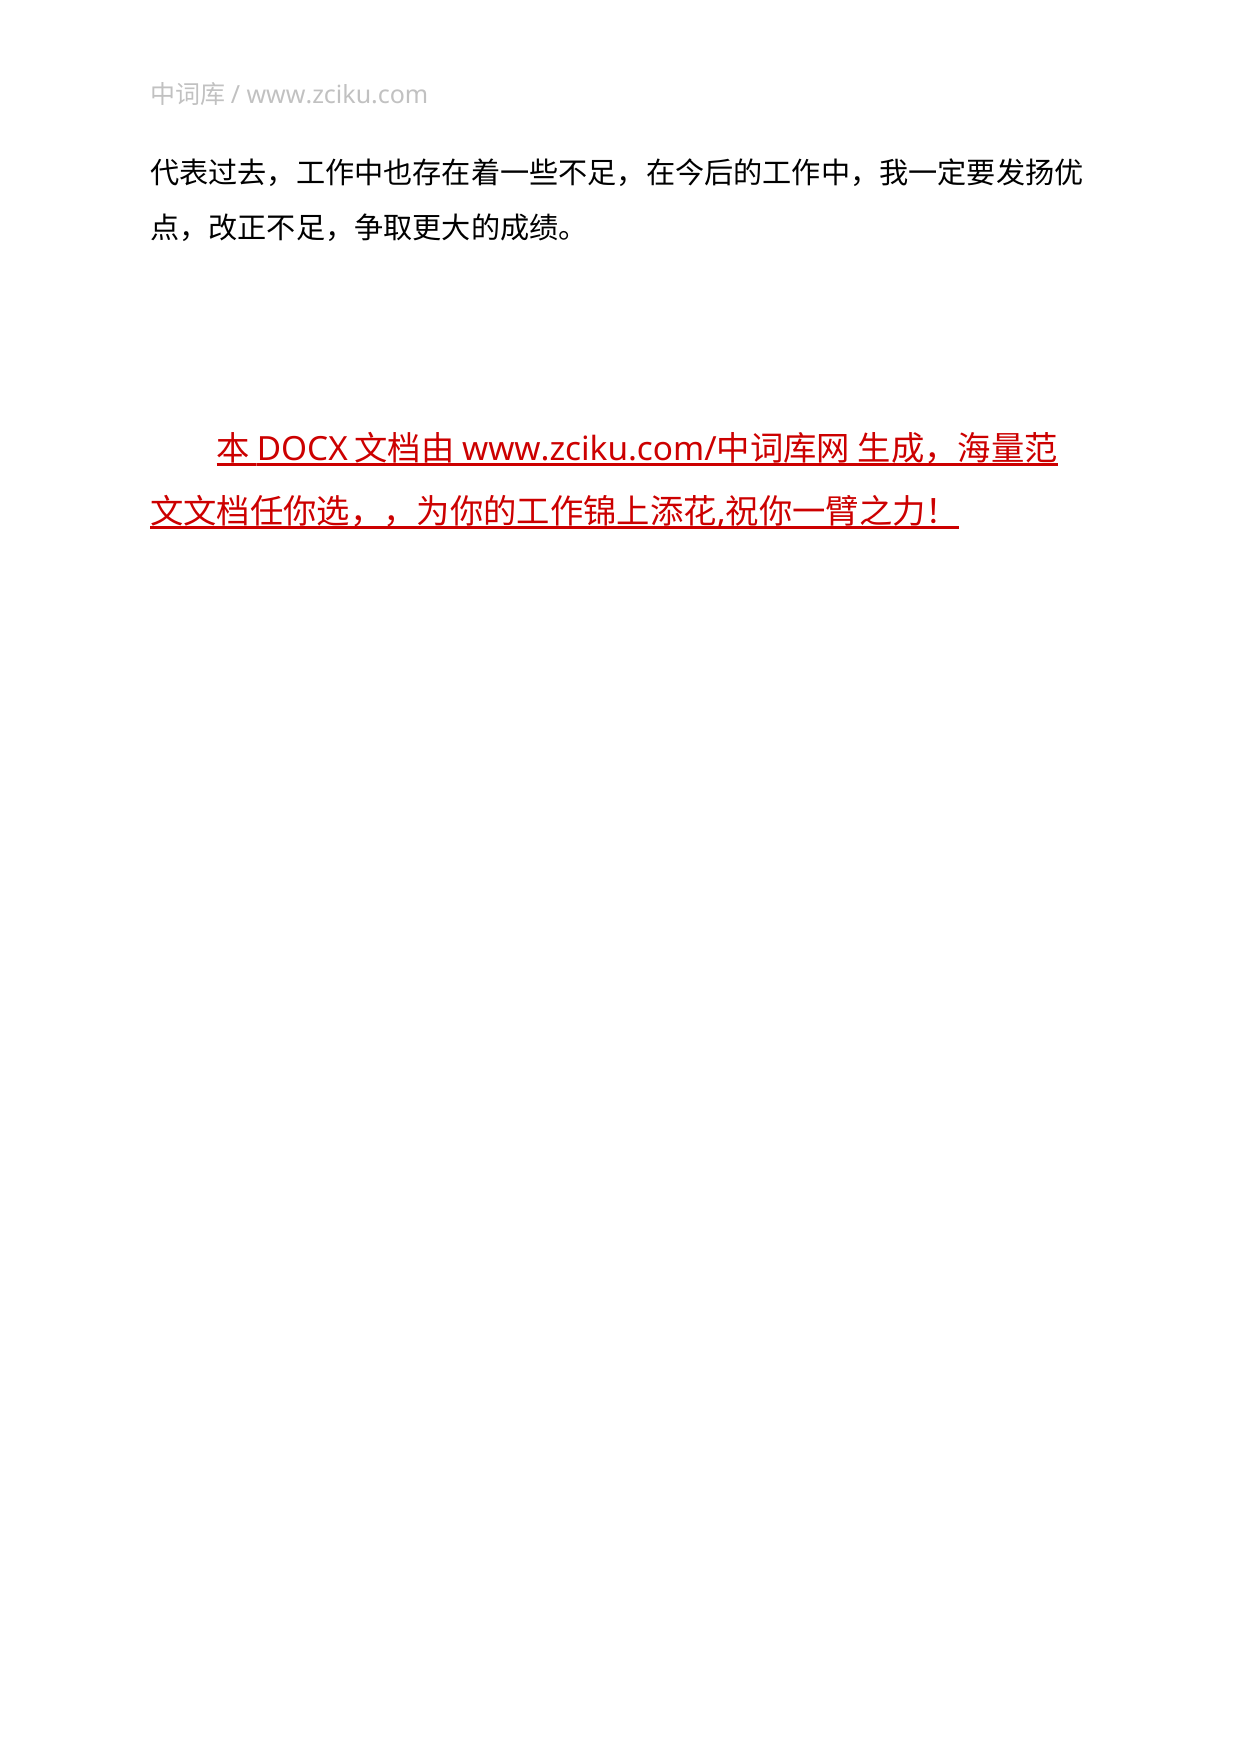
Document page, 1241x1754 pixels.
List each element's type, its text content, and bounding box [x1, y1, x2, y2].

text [150, 150, 1090, 247]
text 本DOCX文档由 www.zciku.com/中词库网 生成，海量范文文档任你选，，为你的工作锦上添花,祝你一臂之力！ [150, 422, 1090, 533]
